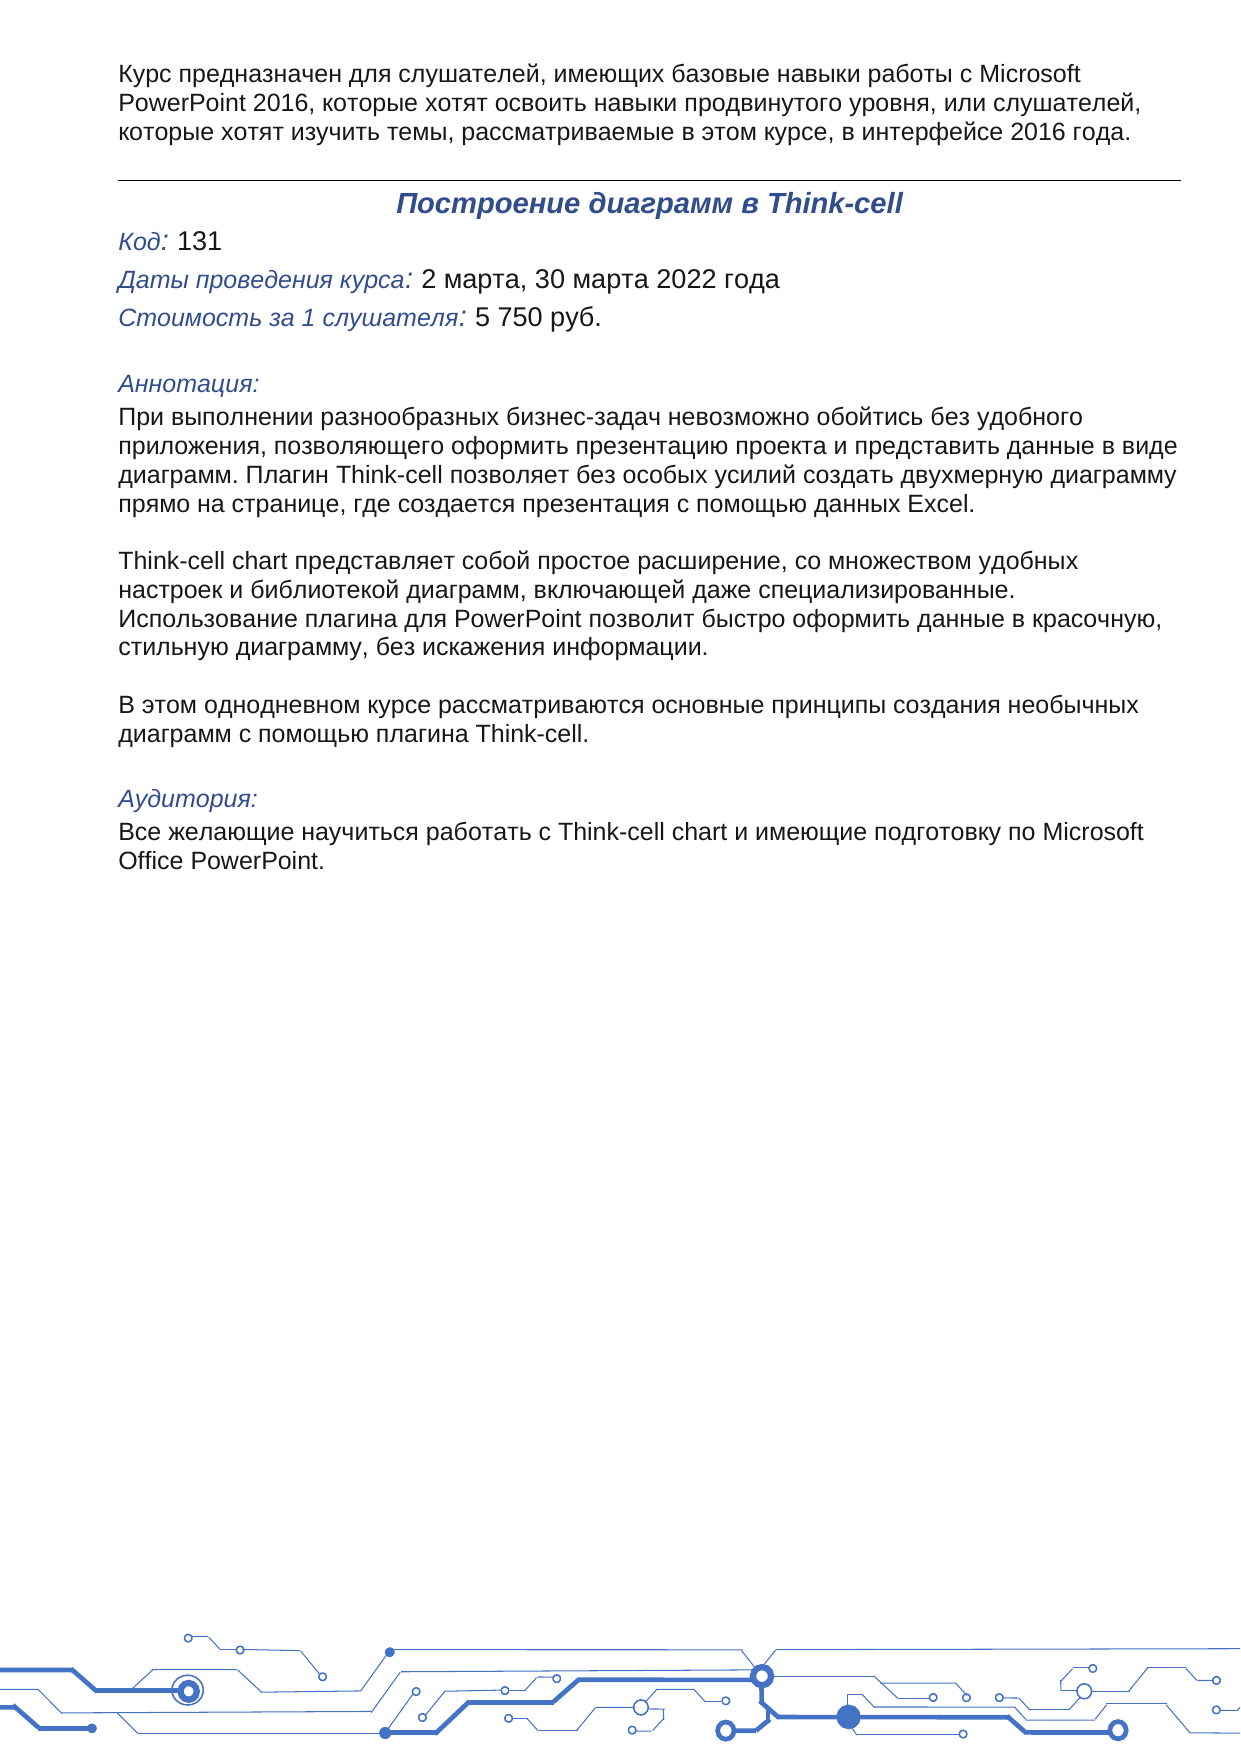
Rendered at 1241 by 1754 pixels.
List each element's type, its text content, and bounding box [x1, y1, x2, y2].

text Все желающие научиться работать с Think-cell chart и имеющие подготовку по Microsoft Office PowerPoint. [118, 817, 1181, 875]
text При выполнении разнообразных бизнес-задач невозможно обойтись без удобного приложения, позволяющего оформить презентацию проекта и представить данные в виде диаграмм. Плагин Think-cell позволяет без особых усилий создать двухмерную диаграмму прямо на странице, где создается презентация с помощью данных Excel. Think-cell chart представляет собой простое расширение, со множеством удобных настроек и библиотекой диаграмм, включающей даже специализированные. Использование плагина для PowerPoint позволит быстро оформить данные в красочную, стильную диаграмму, без искажения информации. В этом однодневном курсе рассматриваются основные принципы создания необычных диаграмм с помощью плагина Think-cell. [118, 402, 1181, 747]
text Стоимость за 1 слушателя: 5 750 руб. [118, 299, 1181, 332]
text Код: 131 [118, 223, 1181, 257]
text Даты проведения курса: 2 марта, 30 марта 2022 года [118, 261, 1181, 294]
text Курс предназначен для слушателей, имеющих базовые навыки работы с Microsoft PowerPoint 2016, которые хотят освоить навыки продвинутого уровня, или слушателей, которые хотят изучить темы, рассматриваемые в этом курсе, в интерфейсе 2016 года. [118, 59, 1181, 145]
text Аннотация: [118, 369, 1181, 398]
text Построение диаграмм в Think-cell [118, 186, 1181, 219]
text Аудитория: [118, 784, 1181, 813]
